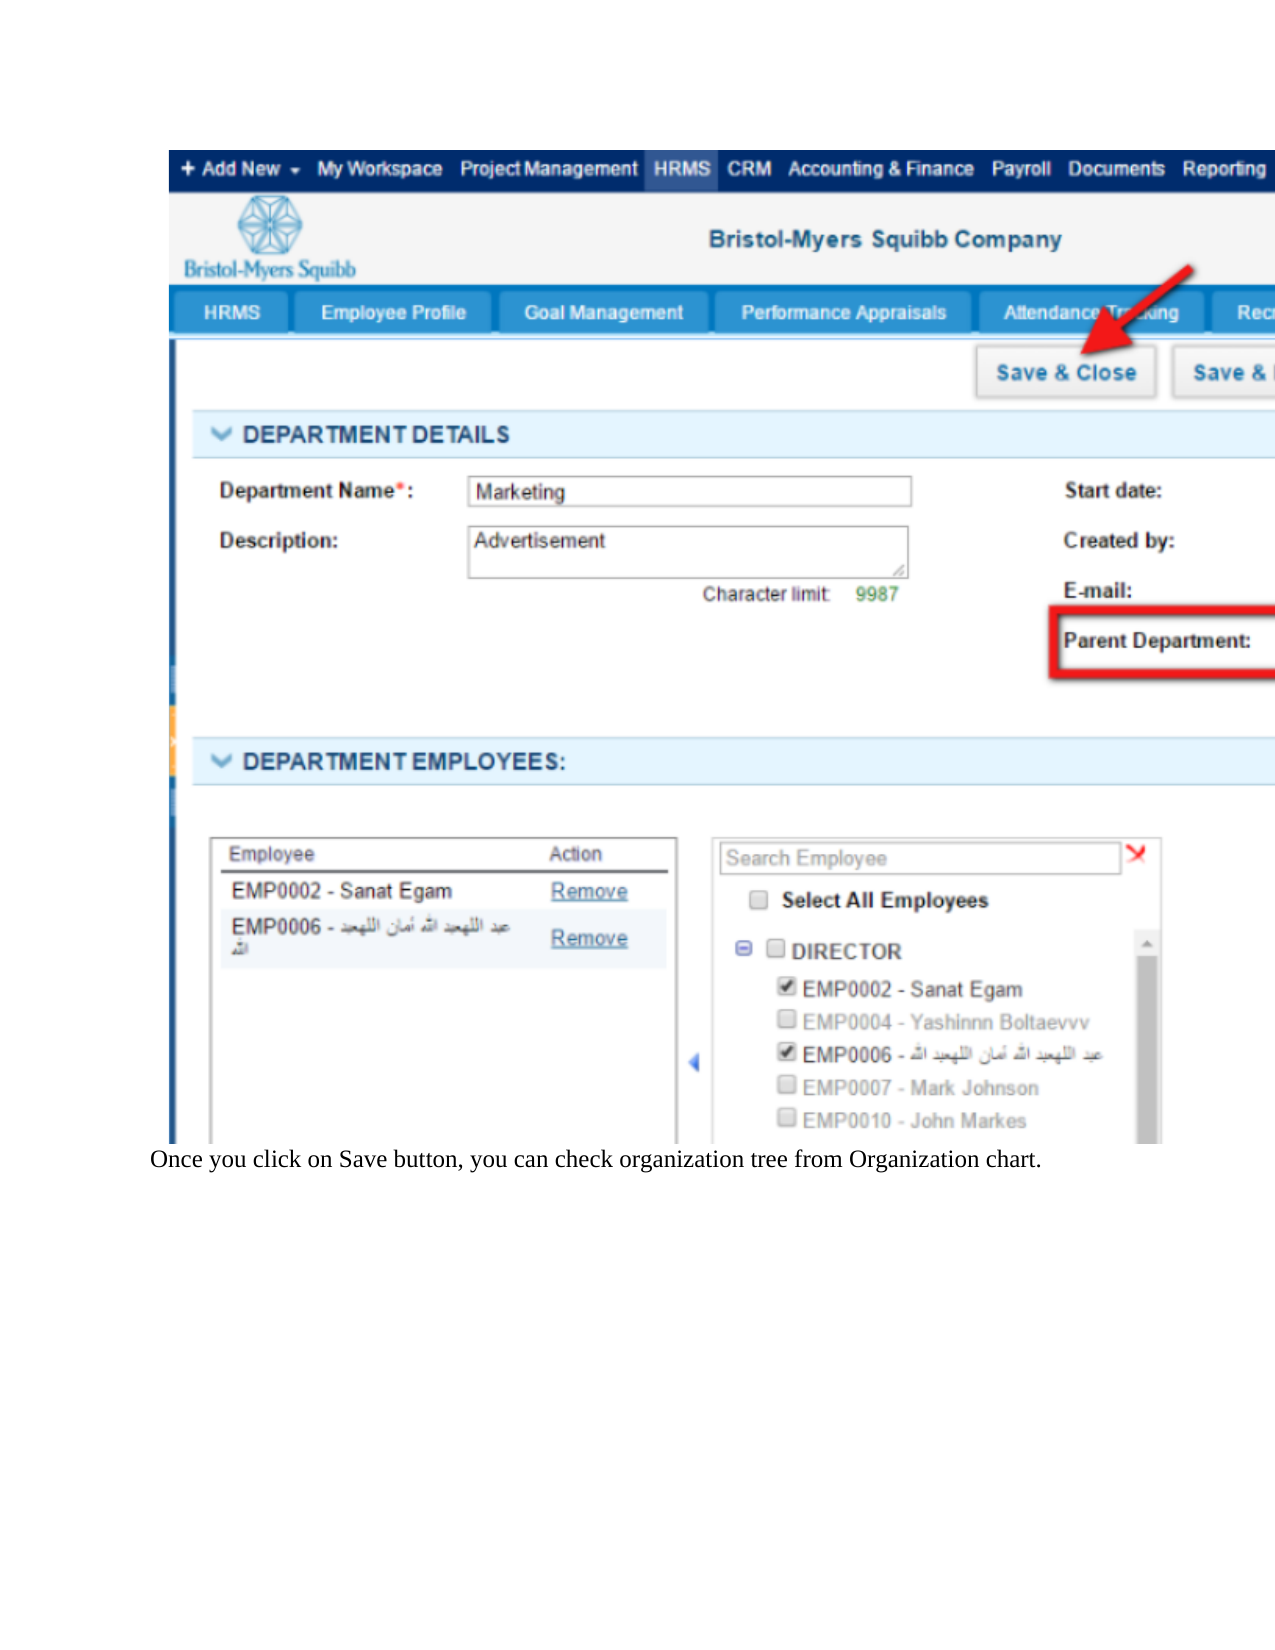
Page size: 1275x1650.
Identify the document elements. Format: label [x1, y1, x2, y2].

picture [168, 150, 1275, 1144]
text [150, 150, 1125, 1172]
